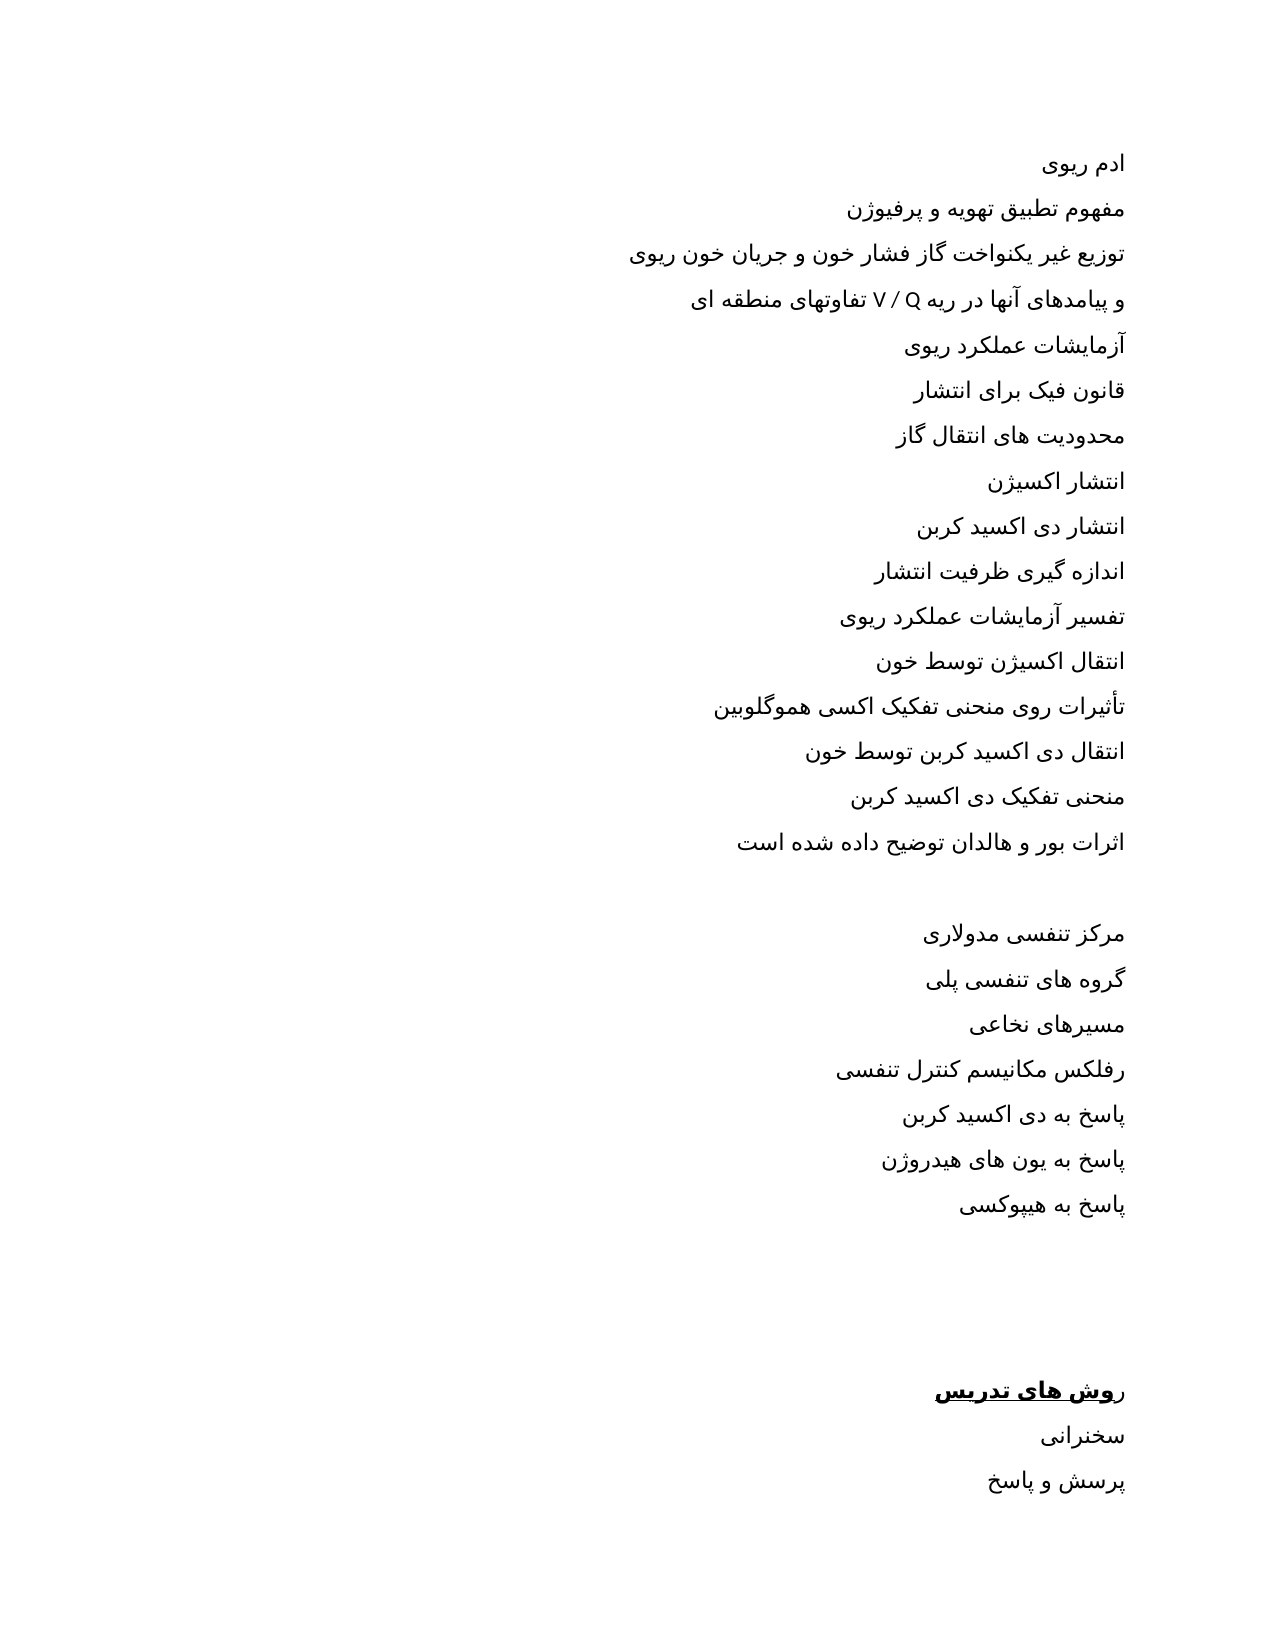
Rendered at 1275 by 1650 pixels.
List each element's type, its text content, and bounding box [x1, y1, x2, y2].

text ادم ریوی [150, 150, 1125, 176]
text روش های تدریس [150, 1377, 1125, 1403]
text مسیرهای نخاعی [150, 1011, 1125, 1037]
text اثرات بور و هالدان توضیح داده شده است [150, 828, 1125, 855]
text تفاوتهای منطقه ای V / Q و پیامدهای آنها در ریه [150, 285, 1125, 313]
text توزیع غیر یکنواخت گاز فشار خون و جریان خون ریوی [150, 240, 1125, 267]
text انتشار دی اکسید کربن [150, 513, 1125, 539]
text انتشار اکسیژن [150, 468, 1125, 494]
text رفلکس مکانیسم کنترل تنفسی [150, 1056, 1125, 1082]
text مرکز تنفسی مدولاری [150, 920, 1125, 947]
text تأثیرات روی منحنی تفکیک اکسی هموگلوبین [150, 693, 1125, 719]
text قانون فیک برای انتشار [150, 377, 1125, 404]
text سخنرانی [150, 1422, 1125, 1448]
text پاسخ به هیپوکسی [150, 1191, 1125, 1217]
text محدودیت های انتقال گاز [150, 422, 1125, 449]
text انتقال اکسیژن توسط خون [150, 648, 1125, 674]
text اندازه گیری ظرفیت انتشار [150, 558, 1125, 584]
text پاسخ به دی اکسید کربن [150, 1101, 1125, 1127]
text آزمایشات عملکرد ریوی [150, 332, 1125, 359]
text پاسخ به یون های هیدروژن [150, 1146, 1125, 1172]
text گروه های تنفسی پلی [150, 966, 1125, 992]
text مفهوم تطبیق تهویه و پرفیوژن [150, 195, 1125, 221]
text تفسیر آزمایشات عملکرد ریوی [150, 603, 1125, 629]
text منحنی تفکیک دی اکسید کربن [150, 783, 1125, 810]
text انتقال دی اکسید کربن توسط خون [150, 738, 1125, 764]
text پرسش و پاسخ [150, 1467, 1125, 1493]
